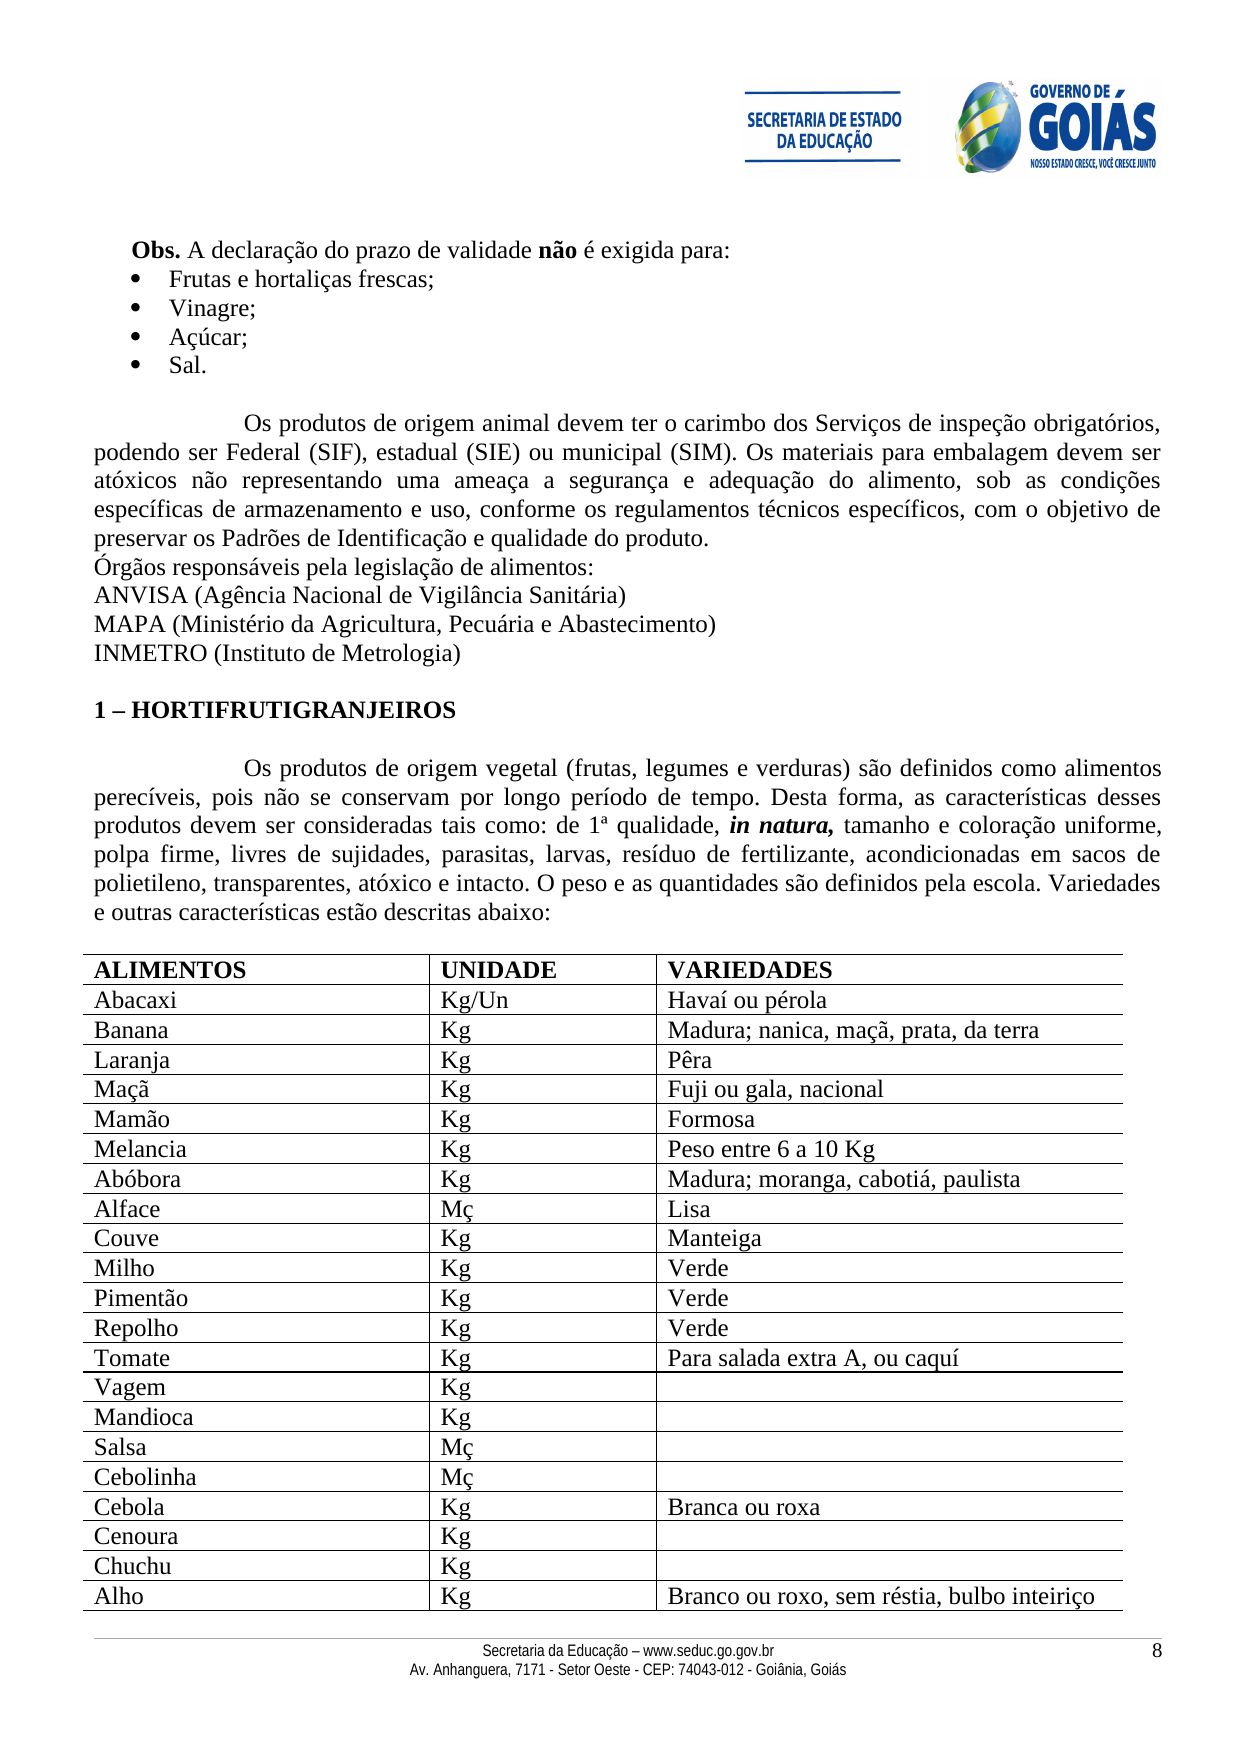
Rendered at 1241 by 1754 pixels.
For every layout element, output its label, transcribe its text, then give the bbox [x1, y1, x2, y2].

table_cell [657, 1462, 1123, 1491]
table_cell Chuchu [83, 1551, 429, 1580]
table_cell Verde [657, 1253, 1123, 1282]
table_cell Manteiga [657, 1224, 1123, 1252]
table_cell Kg [430, 1402, 656, 1431]
text MAPA (Ministério da Agricultura, Pecuária e Abastecimento) [94, 609, 1162, 638]
table_cell Cenoura [83, 1521, 429, 1550]
text Os produtos de origem vegetal (frutas, legumes e verduras) são definidos como alimentos perecíveis, pois não se conservam por longo período de tempo. Desta forma, as características desses produtos devem ser consideradas tais como: de 1ª qualidade, in natura, tamanho e coloração uniforme, polpa firme, livres de sujidades, parasitas, larvas, resíduo de fertilizante, acondicionadas em sacos de polietileno, transparentes, atóxico e intacto. O peso e as quantidades são definidos pela escola. Variedades e outras características estão descritas abaixo: [94, 753, 1162, 926]
table_cell Mç [430, 1432, 656, 1461]
table_cell Maçã [83, 1075, 429, 1103]
table_cell Kg [430, 1134, 656, 1163]
table_cell Pêra [657, 1045, 1123, 1073]
table_cell Verde [657, 1283, 1123, 1312]
table_cell Kg [430, 1343, 656, 1371]
list Frutas e hortaliças frescas; [131, 264, 1162, 293]
table_cell Cebola [83, 1492, 429, 1520]
table_cell Couve [83, 1224, 429, 1252]
table_cell Banana [83, 1015, 429, 1044]
table_cell Abóbora [83, 1164, 429, 1193]
text Obs. A declaração do prazo de validade não é exigida para: [131, 236, 1162, 264]
table_cell Fuji ou gala, nacional [657, 1075, 1123, 1103]
table_cell [657, 1521, 1123, 1550]
table_cell Mamão [83, 1104, 429, 1133]
table_header ALIMENTOS [83, 955, 429, 984]
table_cell [657, 1551, 1123, 1580]
table_cell Madura; nanica, maçã, prata, da terra [657, 1015, 1123, 1044]
table_cell Kg [430, 1521, 656, 1550]
table_cell Kg [430, 1045, 656, 1073]
table_cell Kg [430, 1164, 656, 1193]
table_cell Kg [430, 1253, 656, 1282]
list Açúcar; [131, 322, 1162, 351]
table_cell Formosa [657, 1104, 1123, 1133]
table_cell [657, 1402, 1123, 1431]
table_cell Kg [430, 1581, 656, 1610]
table_cell Abacaxi [83, 985, 429, 1014]
table_cell Kg [430, 1283, 656, 1312]
table_cell Lisa [657, 1194, 1123, 1222]
text Os produtos de origem animal devem ter o carimbo dos Serviços de inspeção obrigatórios, podendo ser Federal (SIF), estadual (SIE) ou municipal (SIM). Os materiais para embalagem devem ser atóxicos não representando uma ameaça a segurança e adequação do alimento, sob as condições específicas de armazenamento e uso, conforme os regulamentos técnicos específicos, com o objetivo de preservar os Padrões de Identificação e qualidade do produto. [94, 408, 1162, 552]
table_cell Alface [83, 1194, 429, 1222]
table_cell Repolho [83, 1313, 429, 1342]
table_cell Kg/Un [430, 985, 656, 1014]
table_cell Branco ou roxo, sem réstia, bulbo inteiriço [657, 1581, 1123, 1610]
table_cell Verde [657, 1313, 1123, 1342]
table_cell Mç [430, 1462, 656, 1491]
table_cell Madura; moranga, cabotiá, paulista [657, 1164, 1123, 1193]
table_cell Vagem [83, 1373, 429, 1401]
text 1 – HORTIFRUTIGRANJEIROS [94, 696, 1162, 724]
table_cell Laranja [83, 1045, 429, 1073]
table_cell Kg [430, 1313, 656, 1342]
picture [739, 75, 1163, 179]
table_cell Cebolinha [83, 1462, 429, 1491]
table_cell Para salada extra A, ou caquí [657, 1343, 1123, 1371]
table_cell [657, 1432, 1123, 1461]
table_header VARIEDADES [657, 955, 1123, 984]
table_cell Alho [83, 1581, 429, 1610]
text INMETRO (Instituto de Metrologia) [94, 638, 1162, 667]
table_cell Mandioca [83, 1402, 429, 1431]
table_cell Kg [430, 1104, 656, 1133]
table_cell Havaí ou pérola [657, 985, 1123, 1014]
table_cell Branca ou roxa [657, 1492, 1123, 1520]
table_cell Milho [83, 1253, 429, 1282]
text Órgãos responsáveis pela legislação de alimentos: [94, 552, 1162, 581]
table_cell Kg [430, 1373, 656, 1401]
table_cell Salsa [83, 1432, 429, 1461]
table_cell Pimentão [83, 1283, 429, 1312]
table_cell Kg [430, 1015, 656, 1044]
table_cell Kg [430, 1492, 656, 1520]
text ANVISA (Agência Nacional de Vigilância Sanitária) [94, 581, 1162, 609]
table_cell Kg [430, 1224, 656, 1252]
list Vinagre; [131, 293, 1162, 322]
table_cell Peso entre [657, 1134, 1123, 1163]
table_cell Melancia [83, 1134, 429, 1163]
table_cell Kg [430, 1075, 656, 1103]
table_header UNIDADE [430, 955, 656, 984]
table_cell Mç [430, 1194, 656, 1222]
list Sal. [131, 351, 1162, 379]
table_cell Kg [430, 1551, 656, 1580]
table_cell Tomate [83, 1343, 429, 1371]
table_cell [657, 1373, 1123, 1401]
